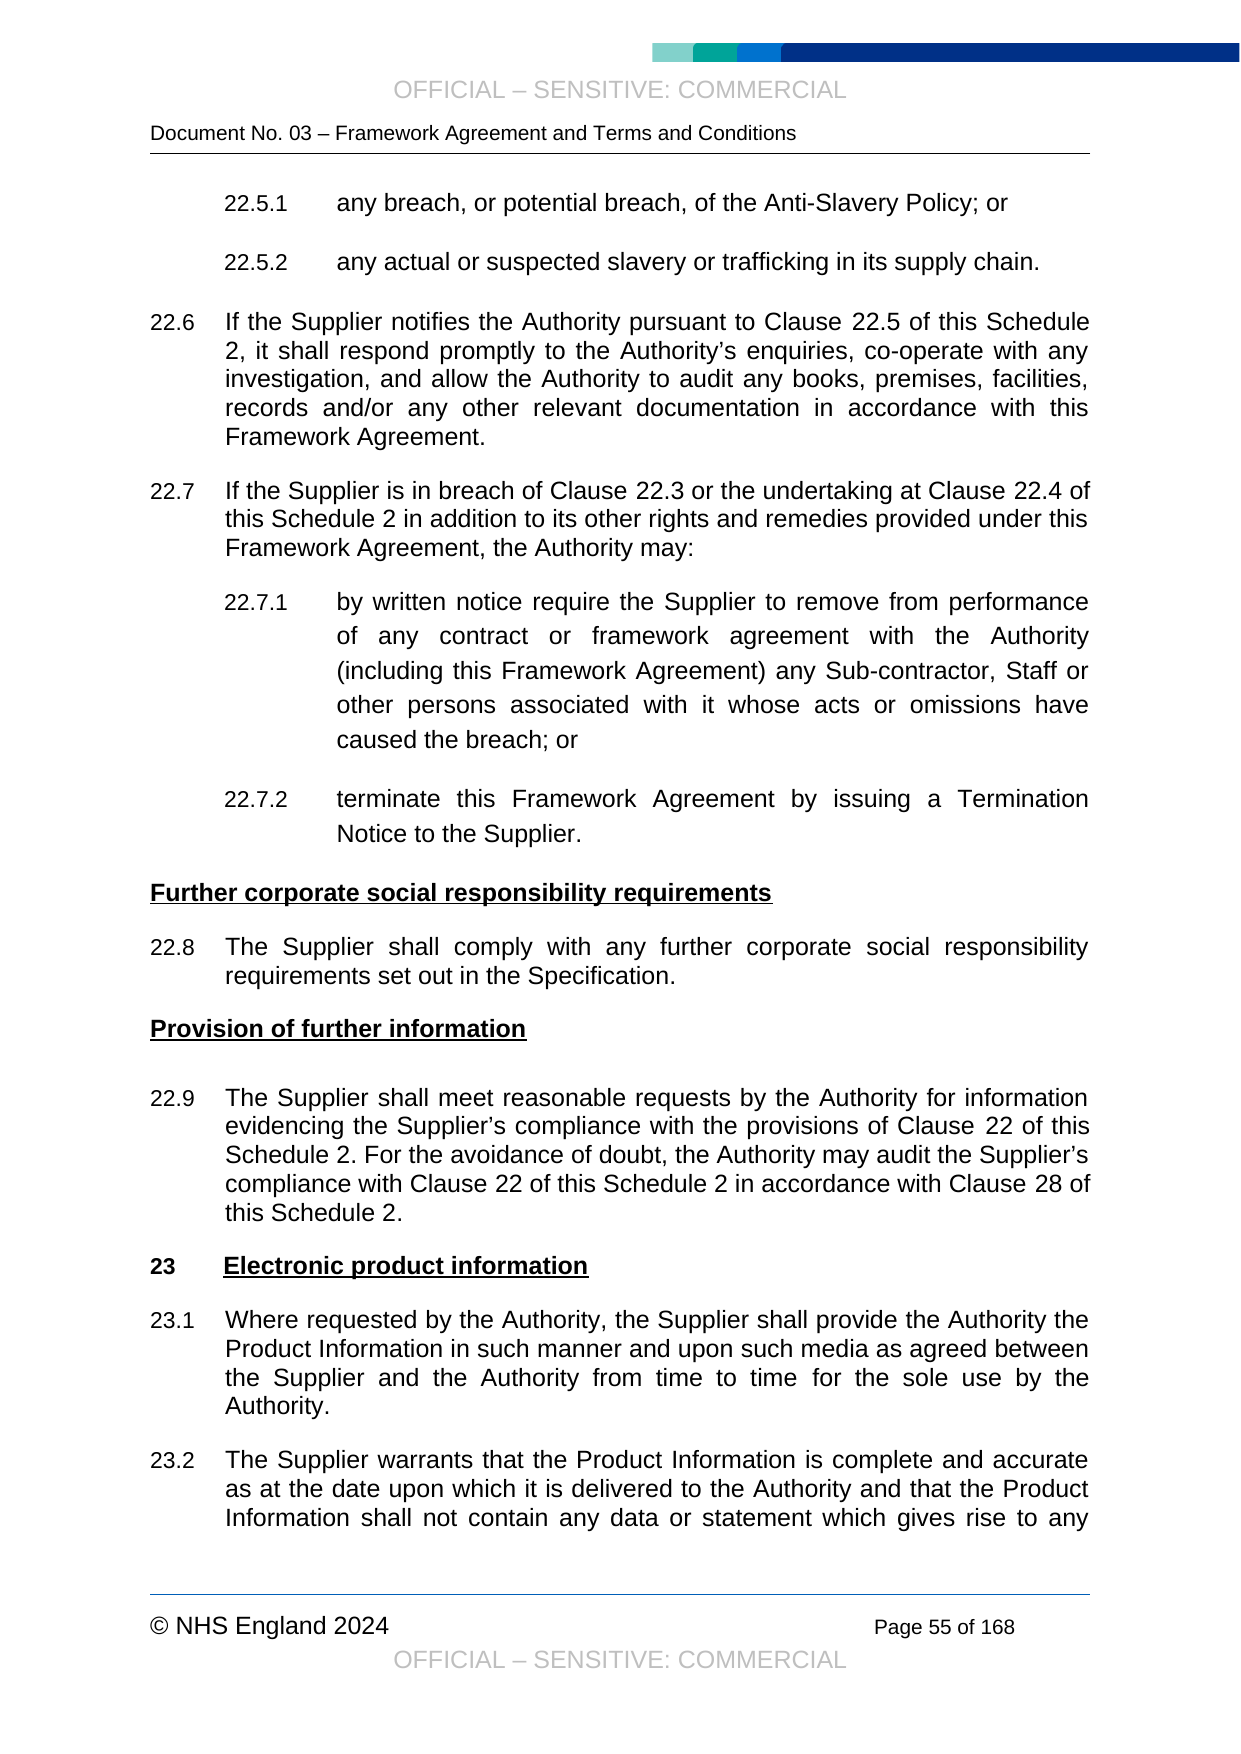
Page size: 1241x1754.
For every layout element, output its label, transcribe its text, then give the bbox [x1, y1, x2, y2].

subtitle Where requested by the Authority, the Supplier shall provide the Authority the Product Information in such manner and upon such media as agreed between the Supplier and the Authority from time to time for the sole use by the Authority. [150, 1305, 1090, 1420]
subtitle Further corporate social responsibility requirements [150, 878, 1090, 907]
subtitle by written notice require the Supplier to remove from performance of any contract or framework agreement with the Authority (including this Framework Agreement) any Sub-contractor, Staff or other persons associated with it whose acts or omissions have caused the breach; or [224, 587, 1090, 753]
subtitle The Supplier shall meet reasonable requests by the Authority for information evidencing the Supplier’s compliance with the provisions of Clause 1 of this Schedule 2. For the avoidance of doubt, the Authority may audit the Supplier’s compliance with Clause 1 of this Schedule 2 in accordance with Clause 28 of this Schedule 2. [150, 1083, 1090, 1226]
subtitle any actual or suspected slavery or trafficking in its supply chain. [224, 247, 1090, 276]
subtitle If the Supplier is in breach of Clause 22.3 or the undertaking at Clause 22.4 of this Schedule 2 in addition to its other rights and remedies provided under this Framework Agreement, the Authority may: [150, 476, 1090, 562]
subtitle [150, 1445, 1090, 1531]
subtitle terminate this Framework Agreement by issuing a Termination Notice to the Supplier. [224, 784, 1090, 847]
subtitle Provision of further information [150, 1014, 1090, 1043]
subtitle If the Supplier notifies the Authority pursuant to Clause 22.5 of this Schedule 2, it shall respond promptly to the Authority’s enquiries, co-operate with any investigation, and allow the Authority to audit any books, premises, facilities, records and/or any other relevant documentation in accordance with this Framework Agreement. [150, 307, 1090, 451]
subtitle Electronic product information [150, 1251, 1090, 1280]
subtitle The Supplier shall comply with any further corporate social responsibility requirements set out in the Specification. [150, 932, 1090, 989]
subtitle any breach, or potential breach, of the Anti-Slavery Policy; or [224, 188, 1090, 217]
